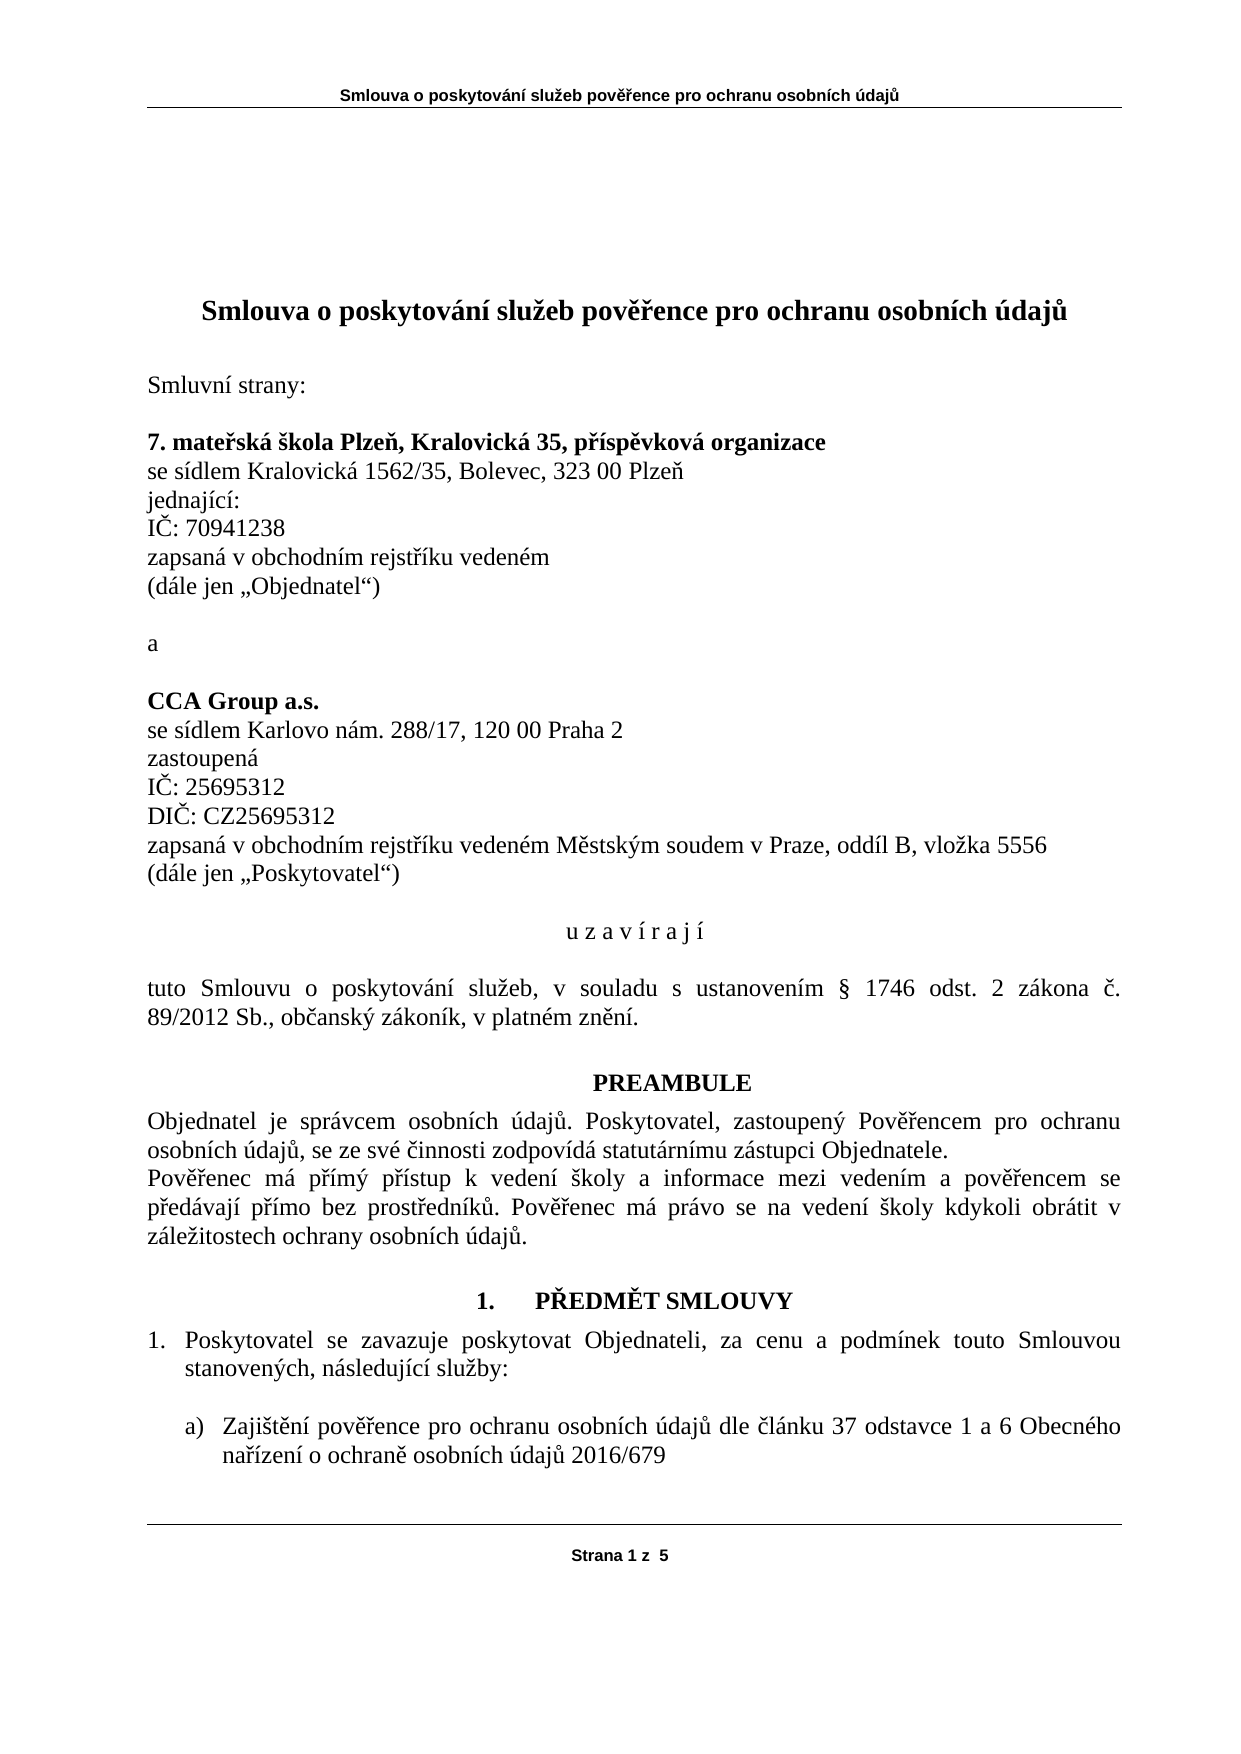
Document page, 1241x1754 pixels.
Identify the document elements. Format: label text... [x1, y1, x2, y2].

text zapsaná v obchodním rejstříku vedeném [147, 542, 1122, 571]
text DIČ: CZ25695312 [147, 801, 1122, 830]
text 7. mateřská škola Plzeň, Kralovická 35, příspěvková organizace [147, 427, 1122, 456]
text u z a v í r a j í [147, 916, 1122, 945]
text IČ: 25695312 [147, 772, 1122, 801]
subtitle Předmět smlouvy [147, 1275, 1122, 1318]
text se sídlem Kralovická 1562/35, Bolevec, 323 00 Plzeň [147, 456, 1122, 485]
text (dále jen „Poskytovatel“) [147, 858, 1122, 887]
text a [147, 628, 1122, 657]
text Smluvní strany: [147, 370, 1122, 398]
text (dále jen „Objednatel“) [147, 571, 1122, 600]
text tuto Smlouvu o poskytování služeb, v souladu s ustanovením § 1746 odst. 2 zákona č. 89/2012 Sb., občanský zákoník, v platném znění. [147, 973, 1122, 1031]
list Poskytovatel se zavazuje poskytovat Objednateli, za cenu a podmínek touto Smlouvou stanovených, následující služby: [147, 1325, 1122, 1382]
text Smlouva o poskytování služeb pověřence pro ochranu osobních údajů [147, 287, 1122, 328]
text Pověřenec má přímý přístup k vedení školy a informace mezi vedením a pověřencem se předávají přímo bez prostředníků. Pověřenec má právo se na vedení školy kdykoli obrátit v záležitostech ochrany osobních údajů. [147, 1163, 1122, 1250]
text jednající: [147, 485, 1122, 513]
text zastoupená [147, 743, 1122, 772]
text se sídlem Karlovo nám. 288/17, 120 00 Praha 2 [147, 715, 1122, 743]
text CCA Group a.s. [147, 686, 1122, 715]
text IČ: 70941238 [147, 513, 1122, 542]
text Objednatel je správcem osobních údajů. Poskytovatel, zastoupený Pověřencem pro ochranu osobních údajů, se ze své činnosti zodpovídá statutárnímu zástupci Objednatele. [147, 1106, 1122, 1163]
list Zajištění pověřence pro ochranu osobních údajů dle článku 37 odstavce 1 a 6 Obecného nařízení o ochraně osobních údajů 2016/679 [184, 1411, 1122, 1468]
text zapsaná v obchodním rejstříku vedeném Městským soudem v Praze, oddíl B, vložka 5556 [147, 830, 1122, 858]
subtitle Preambule [221, 1056, 1124, 1100]
